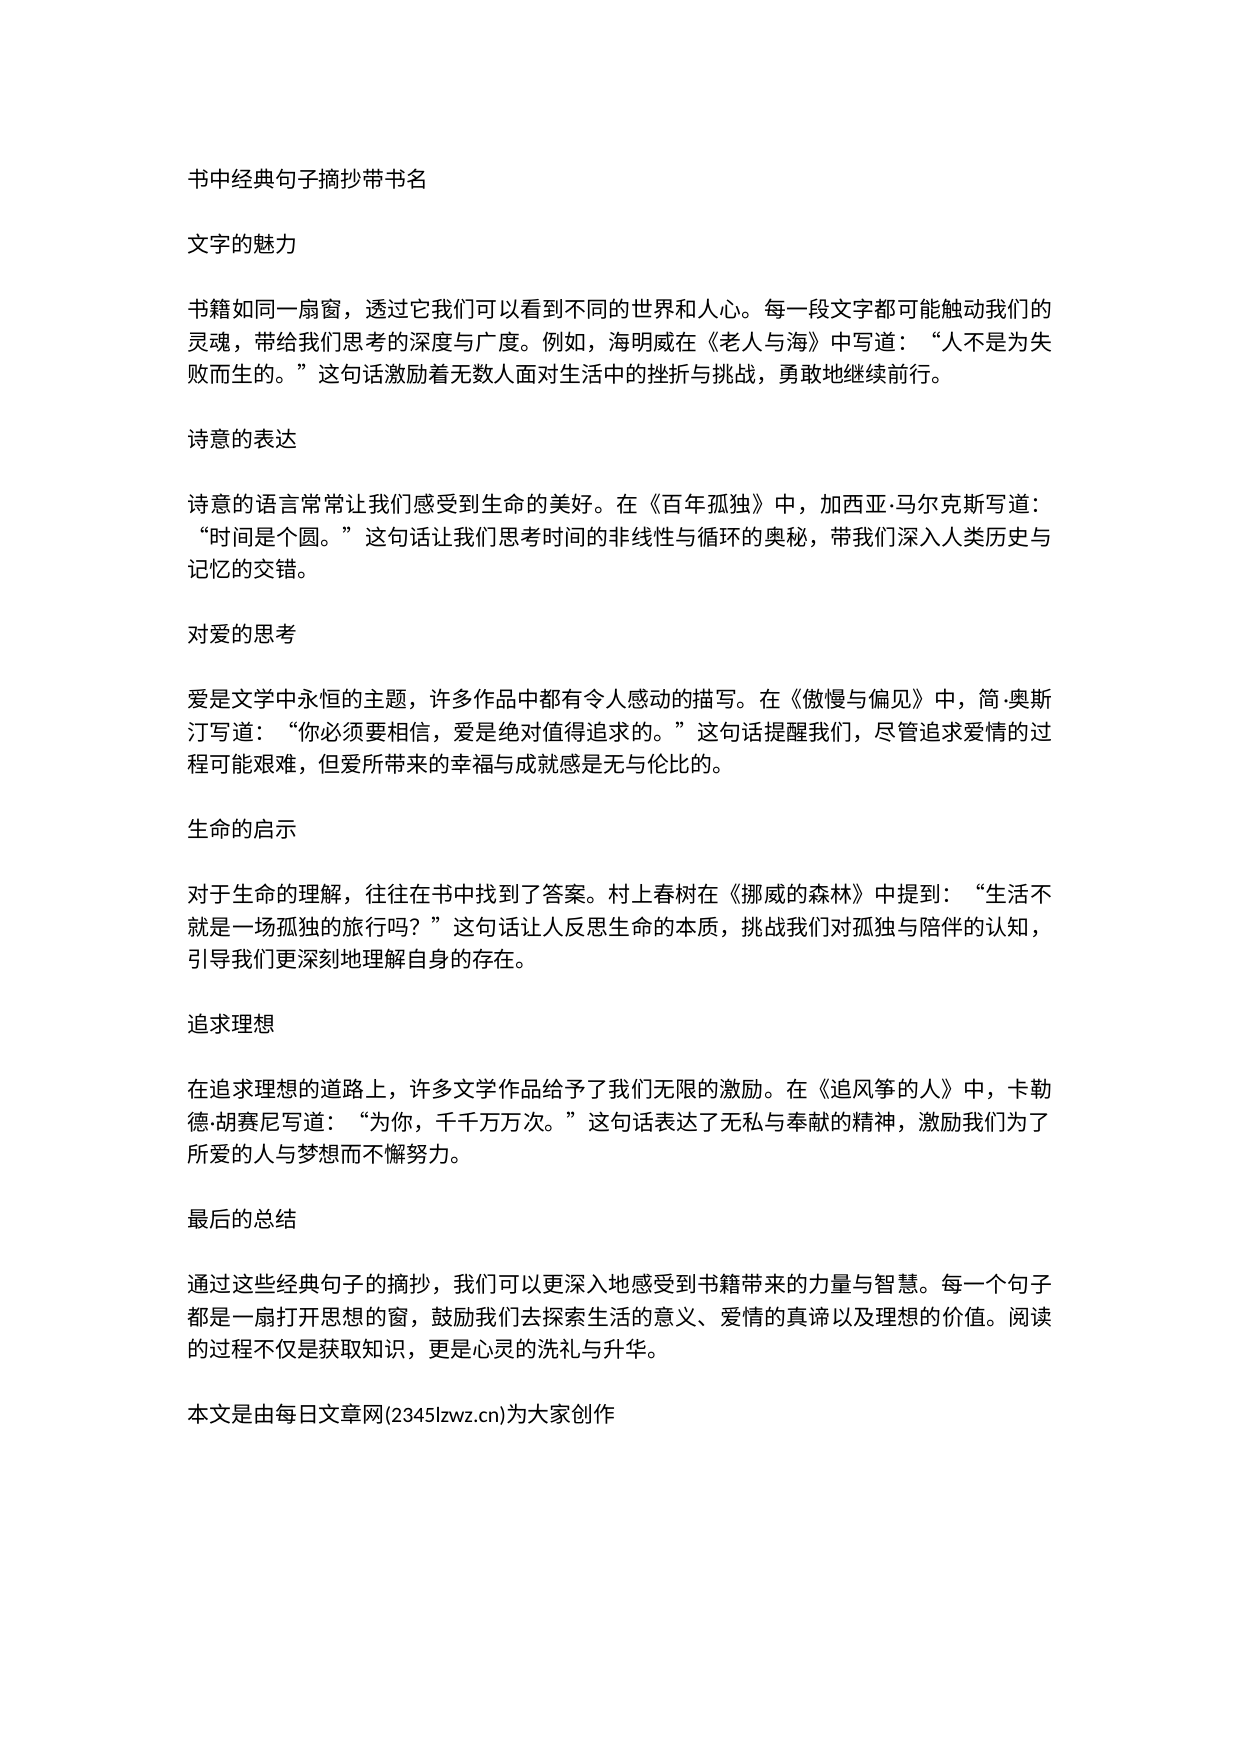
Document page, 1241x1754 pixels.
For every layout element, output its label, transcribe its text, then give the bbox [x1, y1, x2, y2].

text 生命的启示 [187, 812, 1053, 844]
text 对爱的思考 [187, 617, 1053, 649]
text 文字的魅力 [187, 227, 1053, 259]
text 本文是由每日文章网(2345lzwz.cn)为大家创作 [187, 1397, 1053, 1429]
text 爱是文学中永恒的主题，许多作品中都有令人感动的描写。在《傲慢与偏见》中，简·奥斯汀写道：“你必须要相信，爱是绝对值得追求的。”这句话提醒我们，尽管追求爱情的过程可能艰难，但爱所带来的幸福与成就感是无与伦比的。 [187, 682, 1053, 779]
text 最后的总结 [187, 1202, 1053, 1234]
text 对于生命的理解，往往在书中找到了答案。村上春树在《挪威的森林》中提到：“生活不就是一场孤独的旅行吗？”这句话让人反思生命的本质，挑战我们对孤独与陪伴的认知，引导我们更深刻地理解自身的存在。 [187, 877, 1053, 974]
text 诗意的语言常常让我们感受到生命的美好。在《百年孤独》中，加西亚·马尔克斯写道：“时间是个圆。”这句话让我们思考时间的非线性与循环的奥秘，带我们深入人类历史与记忆的交错。 [187, 487, 1053, 584]
text 书籍如同一扇窗，透过它我们可以看到不同的世界和人心。每一段文字都可能触动我们的灵魂，带给我们思考的深度与广度。例如，海明威在《老人与海》中写道：“人不是为失败而生的。”这句话激励着无数人面对生活中的挫折与挑战，勇敢地继续前行。 [187, 292, 1053, 389]
text 通过这些经典句子的摘抄，我们可以更深入地感受到书籍带来的力量与智慧。每一个句子都是一扇打开思想的窗，鼓励我们去探索生活的意义、爱情的真谛以及理想的价值。阅读的过程不仅是获取知识，更是心灵的洗礼与升华。 [187, 1267, 1053, 1364]
text 在追求理想的道路上，许多文学作品给予了我们无限的激励。在《追风筝的人》中，卡勒德·胡赛尼写道：“为你，千千万万次。”这句话表达了无私与奉献的精神，激励我们为了所爱的人与梦想而不懈努力。 [187, 1072, 1053, 1169]
text 书中经典句子摘抄带书名 [187, 162, 1053, 194]
text 诗意的表达 [187, 422, 1053, 454]
text 追求理想 [187, 1007, 1053, 1039]
